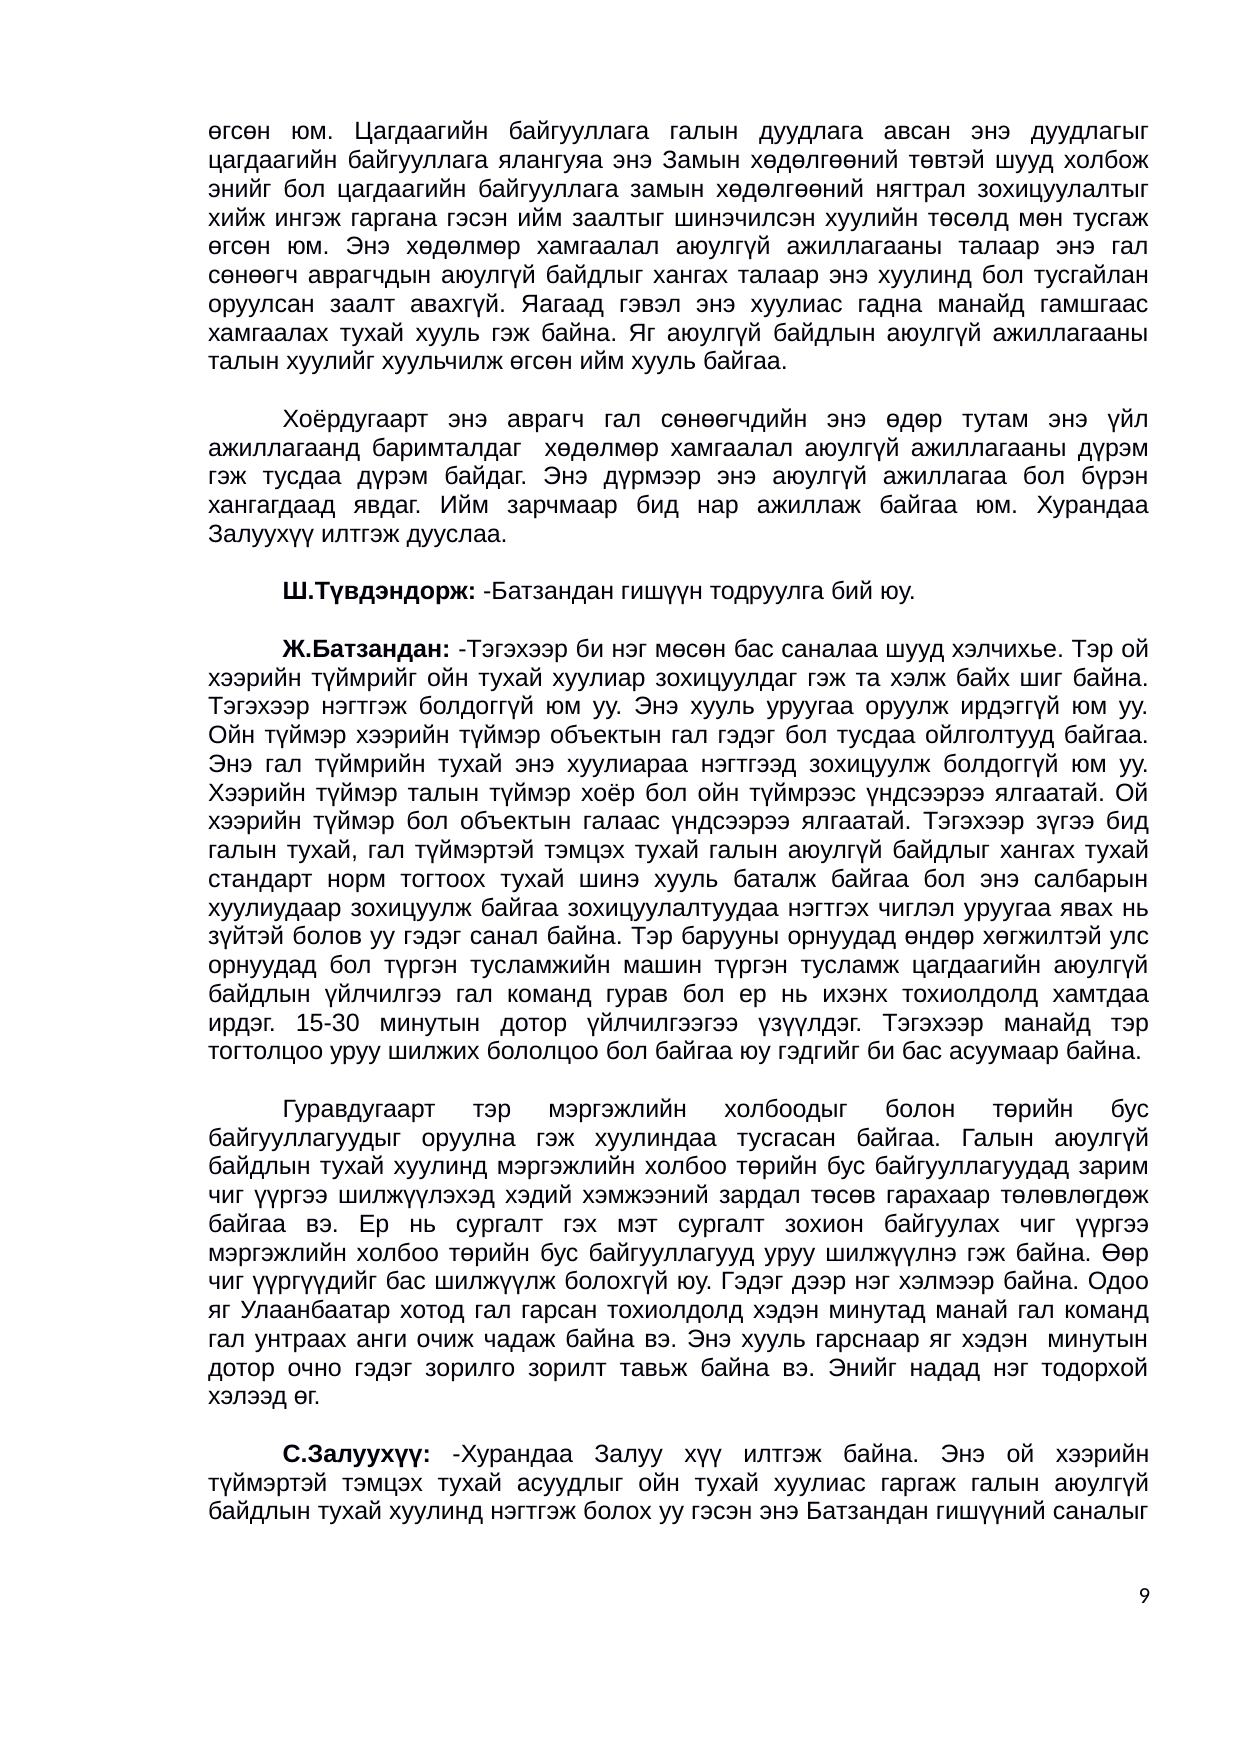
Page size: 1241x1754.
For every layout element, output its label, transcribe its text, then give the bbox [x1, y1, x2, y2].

text Хоёрдугаарт энэ аврагч гал сөнөөгчдийн энэ өдөр тутам энэ үйл ажиллагаанд баримталдаг хөдөлмөр хамгаалал аюулгүй ажиллагааны дүрэм гэж тусдаа дүрэм байдаг. Энэ дүрмээр энэ аюулгүй ажиллагаа бол бүрэн хангагдаад явдаг. Ийм зарчмаар бид нар ажиллаж байгаа юм. Хурандаа Залуухүү илтгэж дууслаа. [208, 404, 1150, 548]
text Ш.Түвдэндорж: -Батзандан гишүүн тодруулга бий юу. [208, 576, 1150, 605]
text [208, 116, 1150, 375]
text Гуравдугаарт тэр мэргэжлийн холбоодыг болон төрийн бус байгууллагуудыг оруулна гэж хуулиндаа тусгасан байгаа. Галын аюулгүй байдлын тухай хуулинд мэргэжлийн холбоо төрийн бус байгууллагуудад зарим чиг үүргээ шилжүүлэхэд хэдий хэмжээний зардал төсөв гарахаар төлөвлөгдөж байгаа вэ. Ер нь сургалт гэх мэт сургалт зохион байгуулах чиг үүргээ мэргэжлийн холбоо төрийн бус байгууллагууд уруу шилжүүлнэ гэж байна. Өөр чиг үүргүүдийг бас шилжүүлж болохгүй юу. Гэдэг дээр нэг хэлмээр байна. Одоо яг Улаанбаатар хотод гал гарсан тохиолдолд хэдэн минутад манай гал команд гал унтраах анги очиж чадаж байна вэ. Энэ хууль гарснаар яг хэдэн минутын дотор очно гэдэг зорилго зорилт тавьж байна вэ. Энийг надад нэг тодорхой хэлээд өг. [208, 1094, 1150, 1410]
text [208, 1439, 1150, 1525]
text Ж.Батзандан: -Тэгэхээр би нэг мөсөн бас саналаа шууд хэлчихье. Тэр ой хээрийн түймрийг ойн тухай хуулиар зохицуулдаг гэж та хэлж байх шиг байна. Тэгэхээр нэгтгэж болдоггүй юм уу. Энэ хууль уруугаа оруулж ирдэггүй юм уу. Ойн түймэр хээрийн түймэр объектын гал гэдэг бол тусдаа ойлголтууд байгаа. Энэ гал түймрийн тухай энэ хуулиараа нэгтгээд зохицуулж болдоггүй юм уу. Хээрийн түймэр талын түймэр хоёр бол ойн түймрээс үндсээрээ ялгаатай. Ой хээрийн түймэр бол объектын галаас үндсээрээ ялгаатай. Тэгэхээр зүгээ бид галын тухай, гал түймэртэй тэмцэх тухай галын аюулгүй байдлыг хангах тухай стандарт норм тогтоох тухай шинэ хууль баталж байгаа бол энэ салбарын хуулиудаар зохицуулж байгаа зохицуулалтуудаа нэгтгэх чиглэл уруугаа явах нь зүйтэй болов уу гэдэг санал байна. Тэр барууны орнуудад өндөр хөгжилтэй улс орнуудад бол түргэн тусламжийн машин түргэн тусламж цагдаагийн аюулгүй байдлын үйлчилгээ гал команд гурав бол ер нь ихэнх тохиолдолд хамтдаа ирдэг. 15-30 минутын дотор үйлчилгээгээ үзүүлдэг. Тэгэхээр манайд тэр тогтолцоо уруу шилжих бололцоо бол байгаа юу гэдгийг би бас асуумаар байна. [208, 634, 1150, 1065]
